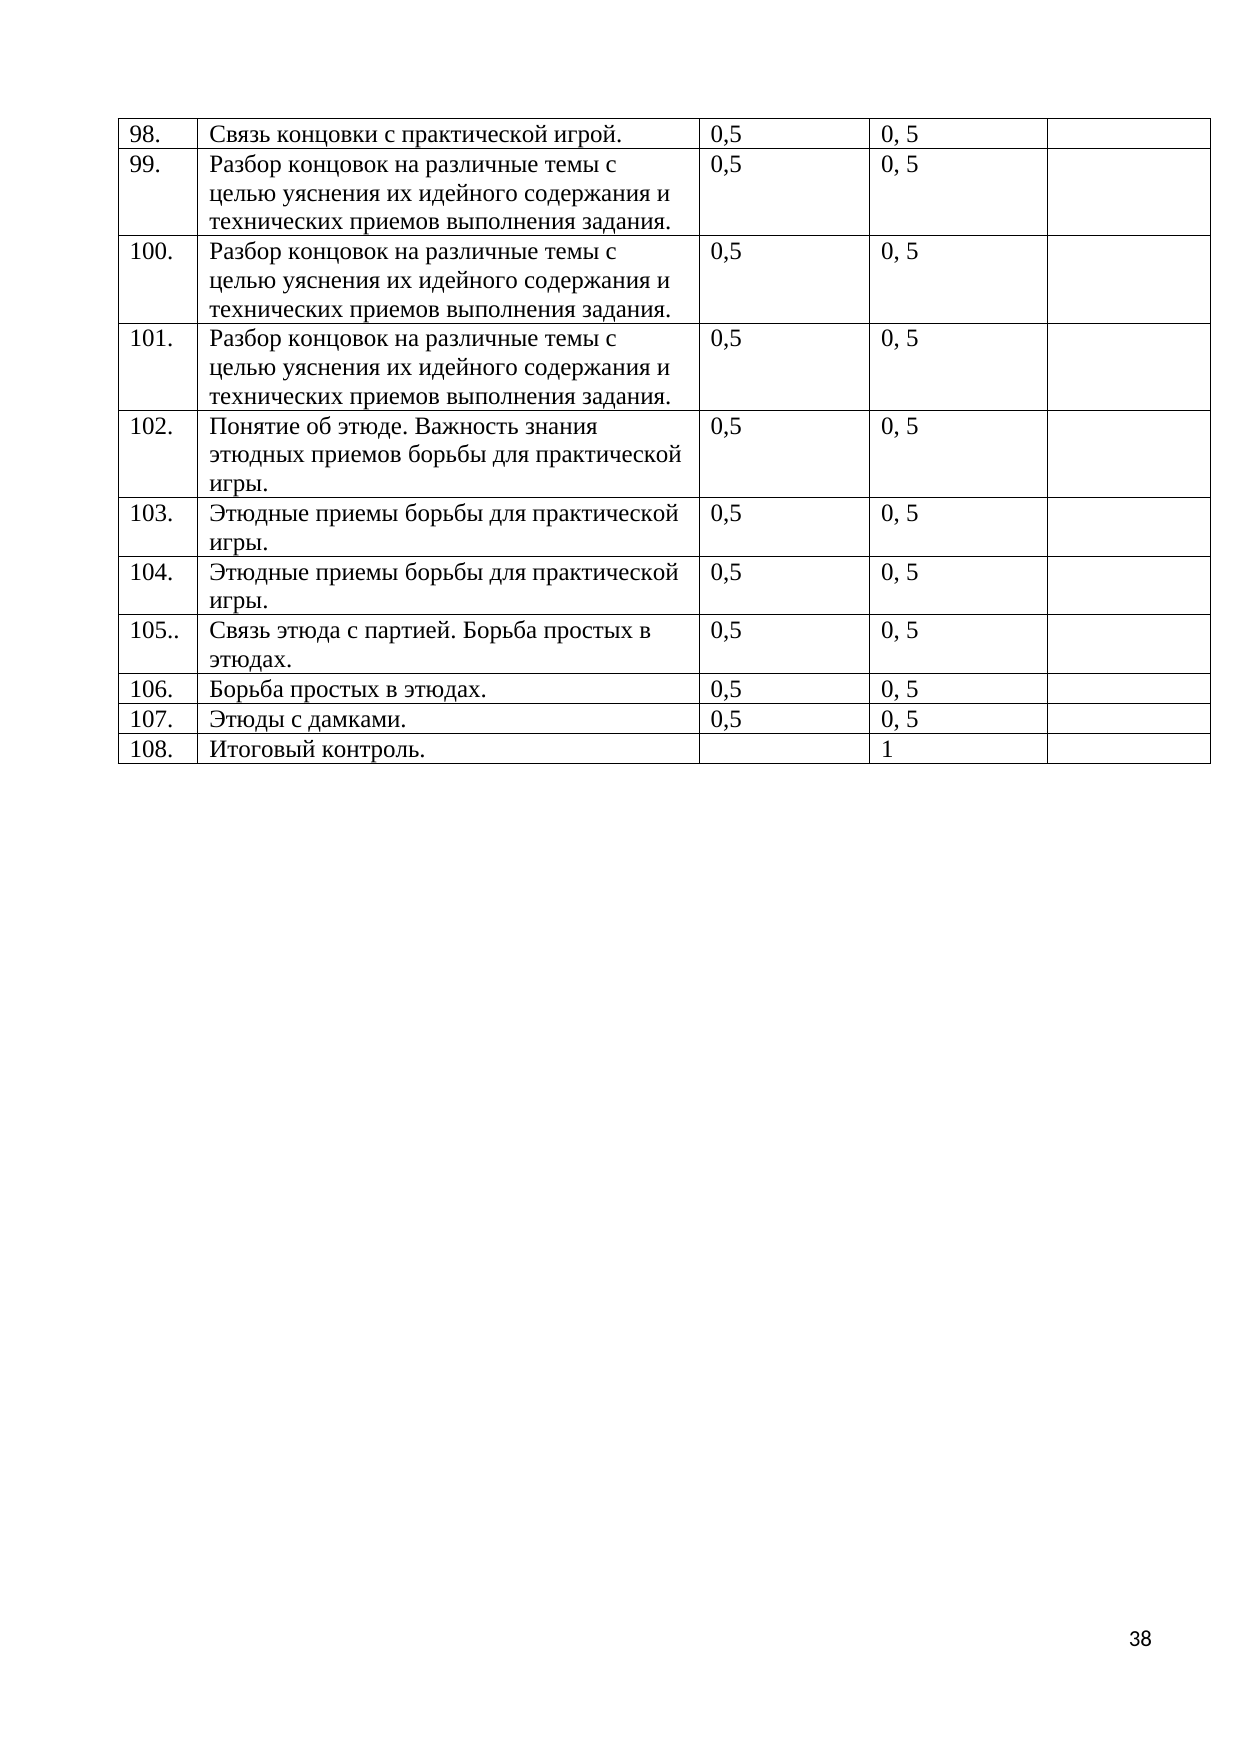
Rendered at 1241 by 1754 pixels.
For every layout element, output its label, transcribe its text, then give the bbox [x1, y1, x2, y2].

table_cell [198, 119, 699, 148]
table_cell 0,5 [700, 704, 869, 733]
table_cell 0,5 [700, 324, 869, 410]
table_cell 107. [119, 704, 197, 733]
table_cell Борьба простых в этюдах. [198, 674, 699, 703]
table_cell 0,5 [700, 236, 869, 322]
table_cell [1048, 498, 1210, 556]
table_cell 1 [870, 734, 1047, 763]
table_cell 106. [119, 674, 197, 703]
table_cell 108. [119, 734, 197, 763]
table_cell Разбор концовок на различные темы с целью уяснения их идейного содержания и технических приемов выполнения задания. [198, 236, 699, 322]
table_cell [1048, 149, 1210, 235]
table_cell [1048, 734, 1210, 763]
table_cell 0, 5 [870, 149, 1047, 235]
table_cell 0, 5 [870, 557, 1047, 614]
table_cell Разбор концовок на различные темы с целью уяснения их идейного содержания и технических приемов выполнения задания. [198, 324, 699, 410]
table_cell Этюдные приемы борьбы для практической игры. [198, 557, 699, 614]
table_cell 98. [119, 119, 197, 148]
table_cell 105.. [119, 615, 197, 673]
table_cell Этюды с дамками. [198, 704, 699, 733]
table_cell [1048, 674, 1210, 703]
table_cell 0,5 [700, 149, 869, 235]
table_cell 0, 5 [870, 704, 1047, 733]
table_cell 0,5 [700, 615, 869, 673]
table_cell 0,5 [700, 411, 869, 497]
table_cell 0,5 [700, 119, 869, 148]
table_cell 0,5 [700, 674, 869, 703]
table_cell [1048, 411, 1210, 497]
table_cell Разбор концовок на различные темы с целью уяснения их идейного содержания и технических приемов выполнения задания. [198, 149, 699, 235]
table_cell [1048, 704, 1210, 733]
table_cell [1048, 119, 1210, 148]
table_cell 0, 5 [870, 236, 1047, 322]
table_cell 0,5 [700, 498, 869, 556]
table_cell 104. [119, 557, 197, 614]
table_cell [1048, 324, 1210, 410]
table_cell [700, 734, 869, 763]
table_cell Этюдные приемы борьбы для практической игры. [198, 498, 699, 556]
table_cell 102. [119, 411, 197, 497]
table_cell [1048, 557, 1210, 614]
table_cell 101. [119, 324, 197, 410]
table_cell 0,5 [700, 557, 869, 614]
table_cell 0, 5 [870, 119, 1047, 148]
table_cell [1048, 615, 1210, 673]
table_cell 103. [119, 498, 197, 556]
table_cell Связь этюда с партией. Борьба простых в этюдах. [198, 615, 699, 673]
table_cell Понятие об этюде. Важность знания этюдных приемов борьбы для практической игры. [198, 411, 699, 497]
table_cell 0, 5 [870, 498, 1047, 556]
table_cell 0, 5 [870, 615, 1047, 673]
table_cell 100. [119, 236, 197, 322]
table_cell 0, 5 [870, 674, 1047, 703]
table_cell [1048, 236, 1210, 322]
table_cell Итоговый контроль. [198, 734, 699, 763]
table_cell 0, 5 [870, 411, 1047, 497]
table_cell 0, 5 [870, 324, 1047, 410]
table_cell 99. [119, 149, 197, 235]
